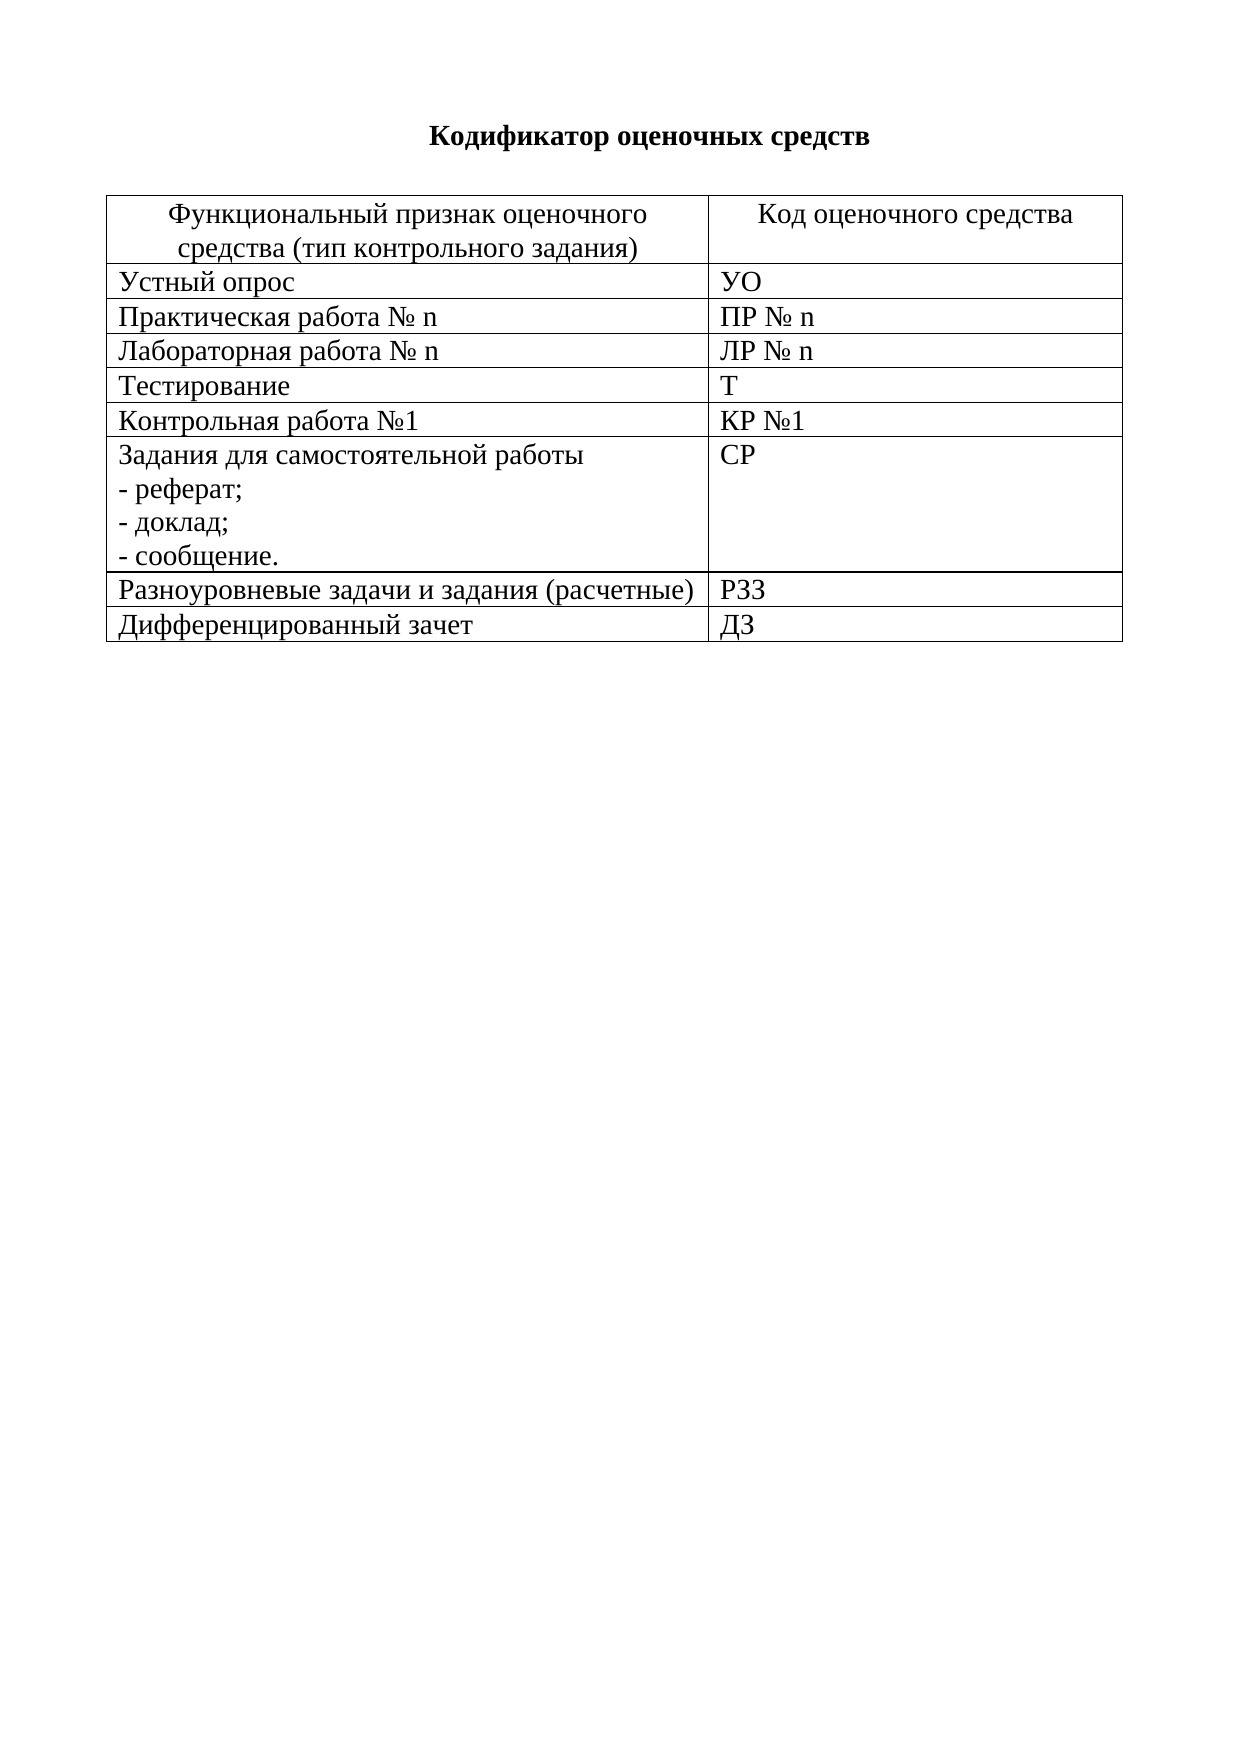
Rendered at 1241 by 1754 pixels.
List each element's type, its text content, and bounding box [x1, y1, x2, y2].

table_cell ЛР № n [709, 334, 1122, 367]
table_cell Задания для самостоятельной работы - реферат; - доклад; - сообщение. [107, 437, 708, 571]
table_cell Дифференцированный зачет [107, 607, 708, 641]
table_cell ДЗ [709, 607, 1122, 641]
table_cell КР №1 [709, 403, 1122, 436]
table_header Функциональный признак оценочного средства (тип контрольного задания) [107, 196, 708, 263]
table_header Код оценочного средства [709, 196, 1122, 263]
table_cell СР [709, 437, 1122, 571]
text Кодификатор оценочных средств [118, 118, 1152, 152]
table_cell Контрольная работа №1 [107, 403, 708, 436]
table_cell Практическая работа № n [107, 299, 708, 332]
table_cell Лабораторная работа № n [107, 334, 708, 367]
table_cell Тестирование [107, 368, 708, 402]
table_cell РЗЗ [709, 573, 1122, 606]
table_cell Т [709, 368, 1122, 402]
table_cell Устный опрос [107, 264, 708, 298]
table_cell УО [709, 264, 1122, 298]
table_cell ПР № n [709, 299, 1122, 332]
table_cell Разноуровневые задачи и задания (расчетные) [107, 573, 708, 606]
